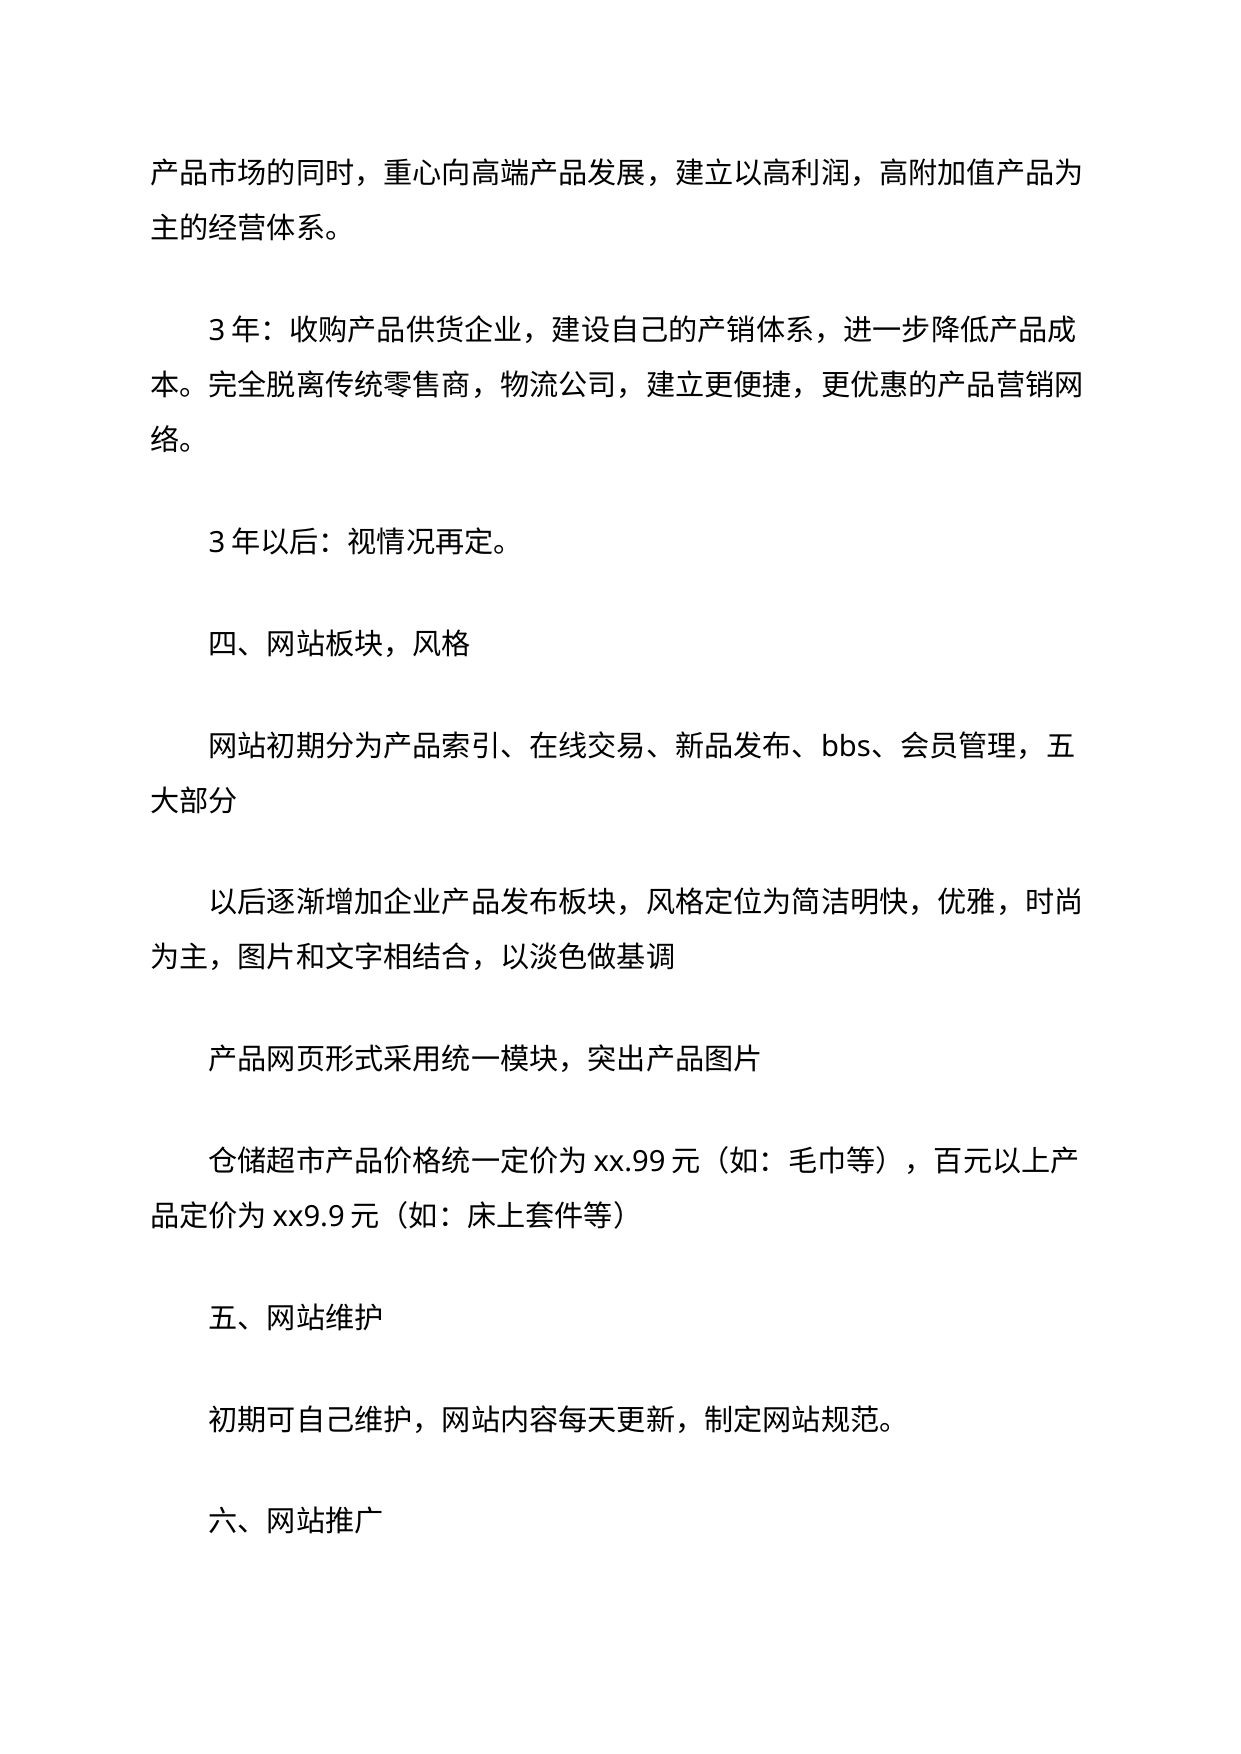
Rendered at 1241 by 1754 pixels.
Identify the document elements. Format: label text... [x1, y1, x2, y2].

text 初期可自己维护，网站内容每天更新，制定网站规范。 [150, 1396, 1090, 1438]
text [150, 150, 1090, 247]
text 产品网页形式采用统一模块，突出产品图片 [150, 1036, 1090, 1078]
text 五、网站维护 [150, 1294, 1090, 1337]
text 3年：收购产品供货企业，建设自己的产销体系，进一步降低产品成本。完全脱离传统零售商，物流公司，建立更便捷，更优惠的产品营销网络。 [150, 307, 1090, 459]
text 四、网站板块，风格 [150, 620, 1090, 663]
text 以后逐渐增加企业产品发布板块，风格定位为简洁明快，优雅，时尚为主，图片和文字相结合，以淡色做基调 [150, 879, 1090, 976]
text 六、网站推广 [150, 1498, 1090, 1540]
text 网站初期分为产品索引、在线交易、新品发布、bbs、会员管理，五大部分 [150, 722, 1090, 819]
text 仓储超市产品价格统一定价为xx.99元（如：毛巾等），百元以上产品定价为xx9.9元（如：床上套件等） [150, 1137, 1090, 1235]
text 3年以后：视情况再定。 [150, 518, 1090, 561]
